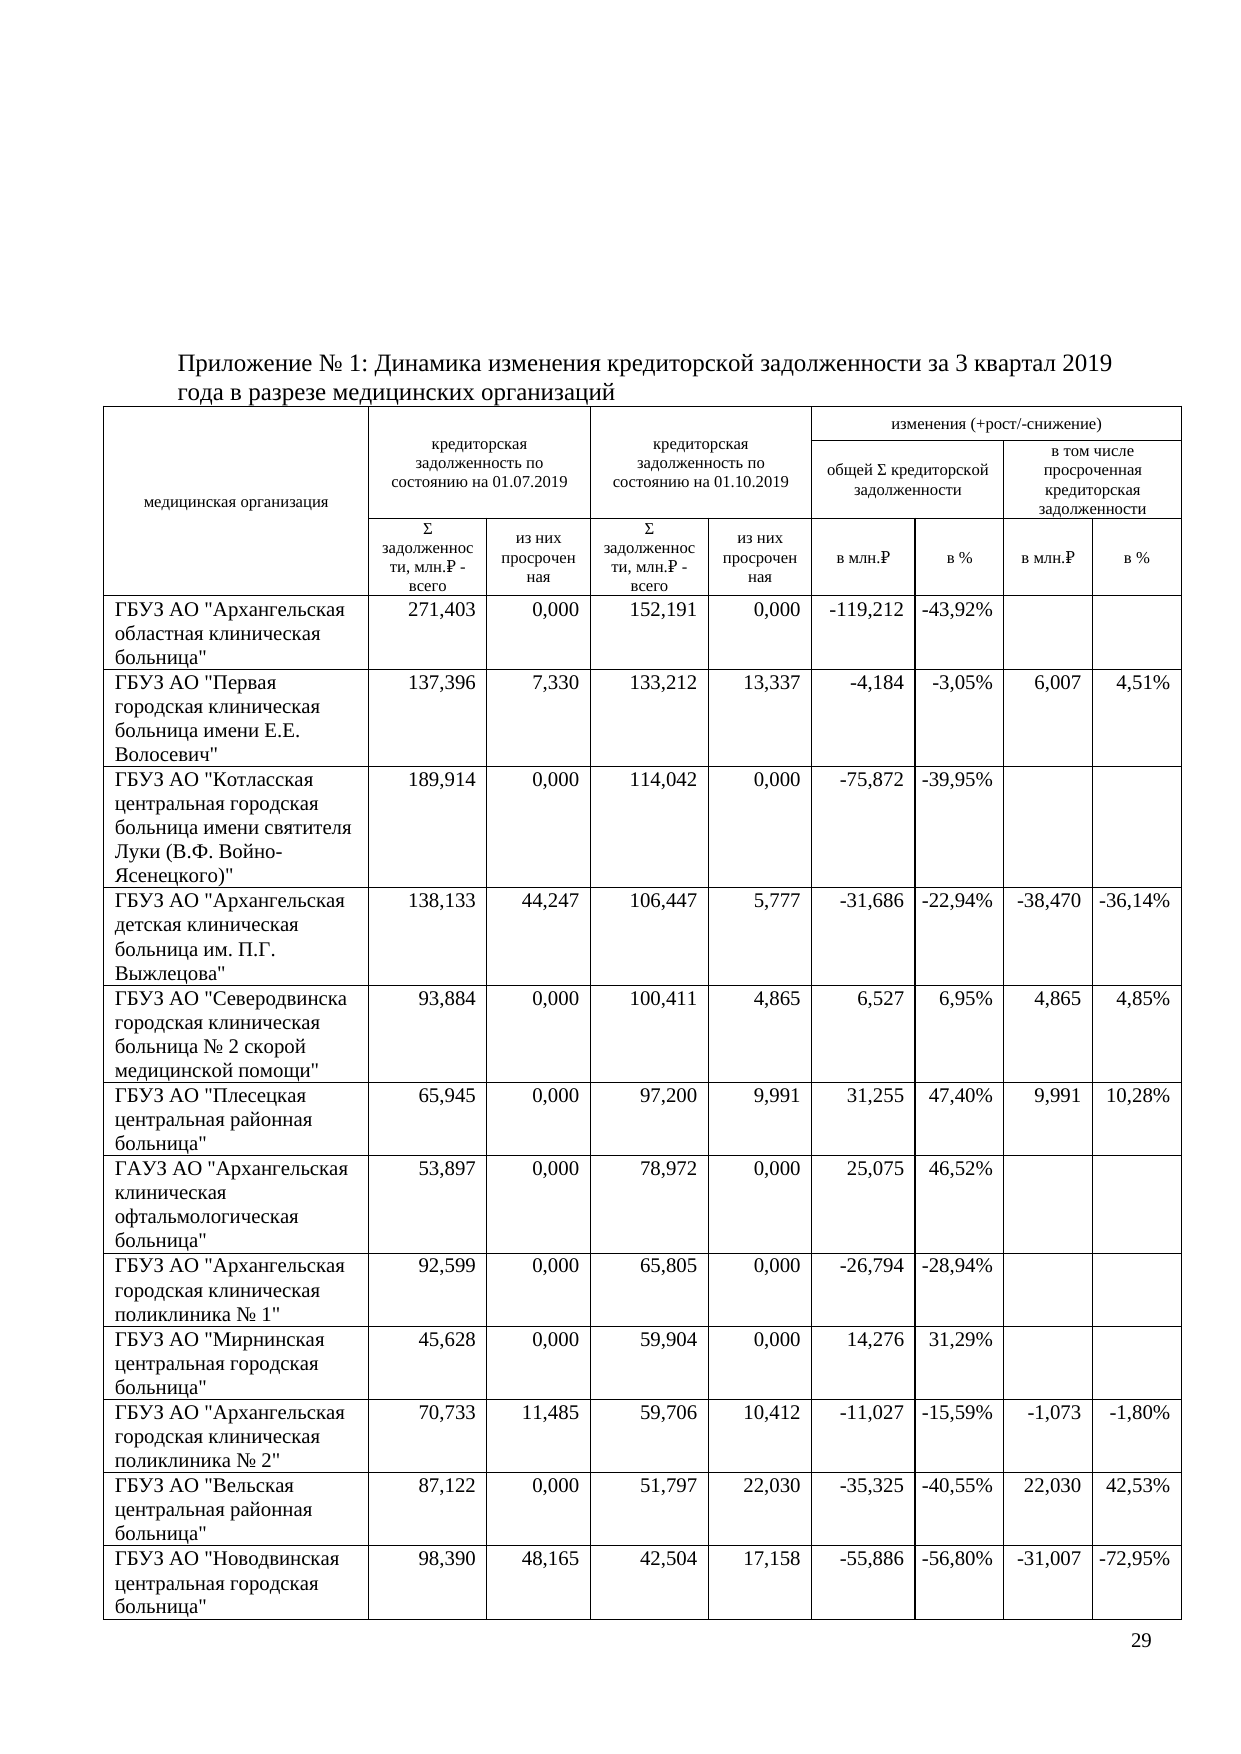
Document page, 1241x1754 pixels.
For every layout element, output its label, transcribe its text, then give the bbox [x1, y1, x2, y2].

table_cell 106,447 [591, 888, 708, 984]
table_cell в том числе просроченная кредиторская задолженности [1004, 441, 1181, 518]
table_cell -11,027 [812, 1400, 914, 1472]
table_cell 31,29% [916, 1327, 1003, 1399]
table_cell -36,14% [1093, 888, 1181, 984]
table_cell 0,000 [487, 1083, 590, 1155]
table_cell ГБУЗ АО "Архангельская городская клиническая поликлиника № 1" [104, 1254, 368, 1326]
table_cell -1,073 [1004, 1400, 1092, 1472]
table_cell [1093, 767, 1181, 887]
table_cell -39,95% [916, 767, 1003, 887]
table_cell 114,042 [591, 767, 708, 887]
table_cell 17,158 [709, 1546, 811, 1618]
table_cell из них просроченная [709, 519, 811, 595]
table_cell -31,686 [812, 888, 914, 984]
table_cell 44,247 [487, 888, 590, 984]
table_cell -43,92% [916, 596, 1003, 669]
table_cell 46,52% [916, 1156, 1003, 1252]
table_cell 10,412 [709, 1400, 811, 1472]
table_cell -75,872 [812, 767, 914, 887]
table_cell 0,000 [487, 1473, 590, 1545]
table_cell 4,865 [1004, 986, 1092, 1082]
table_cell 6,527 [812, 986, 914, 1082]
table_cell [1093, 1156, 1181, 1252]
table_header кредиторская задолженность по состоянию на 01.10.2019 [591, 407, 811, 518]
table_header кредиторская задолженность по состоянию на 01.07.2019 [369, 407, 590, 518]
table_cell 5,777 [709, 888, 811, 984]
table_cell -35,325 [812, 1473, 914, 1545]
table_cell -28,94% [916, 1254, 1003, 1326]
table_cell 152,191 [591, 596, 708, 669]
table_cell 13,337 [709, 670, 811, 766]
table_cell ГБУЗ АО "Плесецкая центральная районная больница" [104, 1083, 368, 1155]
table_cell 6,007 [1004, 670, 1092, 766]
table_cell 0,000 [487, 986, 590, 1082]
table_cell 189,914 [369, 767, 486, 887]
table_cell 65,805 [591, 1254, 708, 1326]
table_cell 25,075 [812, 1156, 914, 1252]
table_cell [1093, 596, 1181, 669]
table_cell [1004, 767, 1092, 887]
table_cell 100,411 [591, 986, 708, 1082]
table_cell из них просроченная [487, 519, 590, 595]
table_cell 47,40% [916, 1083, 1003, 1155]
table_cell 65,945 [369, 1083, 486, 1155]
table_cell ГБУЗ АО "Первая городская клиническая больница имени Е.Е. Волосевич" [104, 670, 368, 766]
table_cell -15,59% [916, 1400, 1003, 1472]
table_cell -31,007 [1004, 1546, 1092, 1618]
table_cell [1004, 596, 1092, 669]
table_cell 11,485 [487, 1400, 590, 1472]
table_cell в % [916, 519, 1003, 595]
table_cell [1004, 1156, 1092, 1252]
table_cell 48,165 [487, 1546, 590, 1618]
table_cell -40,55% [916, 1473, 1003, 1545]
table_cell [1004, 1327, 1092, 1399]
table_cell 78,972 [591, 1156, 708, 1252]
table_cell -38,470 [1004, 888, 1092, 984]
table_cell в млн.₽ [1004, 519, 1092, 595]
table_cell -4,184 [812, 670, 914, 766]
table_cell Σ задолженности, млн.₽ - всего [591, 519, 708, 595]
table_cell 4,865 [709, 986, 811, 1082]
table_cell 4,85% [1093, 986, 1181, 1082]
table_cell 51,797 [591, 1473, 708, 1545]
table_cell -56,80% [916, 1546, 1003, 1618]
table_cell 22,030 [709, 1473, 811, 1545]
table_cell 0,000 [709, 767, 811, 887]
table_cell [1004, 1254, 1092, 1326]
table_cell ГБУЗ АО "Архангельская детская клиническая больница им. П.Г. Выжлецова" [104, 888, 368, 984]
table_cell 42,53% [1093, 1473, 1181, 1545]
table_cell 7,330 [487, 670, 590, 766]
table_cell в млн.₽ [812, 519, 914, 595]
table_cell 9,991 [709, 1083, 811, 1155]
table_cell Σ задолженности, млн.₽ - всего [369, 519, 486, 595]
table_cell -3,05% [916, 670, 1003, 766]
table_cell 0,000 [487, 596, 590, 669]
table_header медицинская организация [104, 407, 368, 595]
table_cell ГБУЗ АО "Архангельская областная клиническая больница" [104, 596, 368, 669]
table_cell ГБУЗ АО "Новодвинская центральная городская больница" [104, 1546, 368, 1618]
table_cell 0,000 [709, 1254, 811, 1326]
table_cell 53,897 [369, 1156, 486, 1252]
table_cell 14,276 [812, 1327, 914, 1399]
table_cell ГАУЗ АО "Архангельская клиническая офтальмологическая больница" [104, 1156, 368, 1252]
table_cell -55,886 [812, 1546, 914, 1618]
table_cell 70,733 [369, 1400, 486, 1472]
table_cell -119,212 [812, 596, 914, 669]
table_cell -22,94% [916, 888, 1003, 984]
table_cell 0,000 [709, 596, 811, 669]
table_cell 0,000 [487, 1156, 590, 1252]
table_cell 138,133 [369, 888, 486, 984]
table_header изменения (+рост/-снижение) [812, 407, 1181, 440]
table_cell 98,390 [369, 1546, 486, 1618]
table_cell 59,904 [591, 1327, 708, 1399]
table_cell ГБУЗ АО "Мирнинская центральная городская больница" [104, 1327, 368, 1399]
table_cell общей Σ кредиторской задолженности [812, 441, 1003, 518]
table_cell 45,628 [369, 1327, 486, 1399]
table_cell 59,706 [591, 1400, 708, 1472]
table_cell 93,884 [369, 986, 486, 1082]
table_cell 9,991 [1004, 1083, 1092, 1155]
table_cell 42,504 [591, 1546, 708, 1618]
table_cell 10,28% [1093, 1083, 1181, 1155]
table_cell 4,51% [1093, 670, 1181, 766]
table_cell 0,000 [487, 1327, 590, 1399]
table_cell 31,255 [812, 1083, 914, 1155]
table_cell ГБУЗ АО "Вельская центральная районная больница" [104, 1473, 368, 1545]
table_cell -1,80% [1093, 1400, 1181, 1472]
table_cell 6,95% [916, 986, 1003, 1082]
table_cell ГБУЗ АО "Северодвинска городская клиническая больница № 2 скорой медицинской помощи" [104, 986, 368, 1082]
table_cell ГБУЗ АО "Котласская центральная городская больница имени святителя Луки (В.Ф. Войно-Ясенецкого)" [104, 767, 368, 887]
table_cell 0,000 [709, 1327, 811, 1399]
list Приложение № 1: Динамика изменения кредиторской задолженности за 3 квартал 2019 года в разрезе медицинских организаций [177, 348, 1152, 406]
table_cell 137,396 [369, 670, 486, 766]
table_cell -72,95% [1093, 1546, 1181, 1618]
table_cell 22,030 [1004, 1473, 1092, 1545]
table_cell 0,000 [487, 1254, 590, 1326]
table_cell 97,200 [591, 1083, 708, 1155]
table_cell 0,000 [709, 1156, 811, 1252]
table_cell 271,403 [369, 596, 486, 669]
table_cell [1093, 1254, 1181, 1326]
table_cell 87,122 [369, 1473, 486, 1545]
table_cell в % [1093, 519, 1181, 595]
table_cell ГБУЗ АО "Архангельская городская клиническая поликлиника № 2" [104, 1400, 368, 1472]
table_cell -26,794 [812, 1254, 914, 1326]
table_cell 133,212 [591, 670, 708, 766]
table_cell 0,000 [487, 767, 590, 887]
table_cell [1093, 1327, 1181, 1399]
table_cell 92,599 [369, 1254, 486, 1326]
